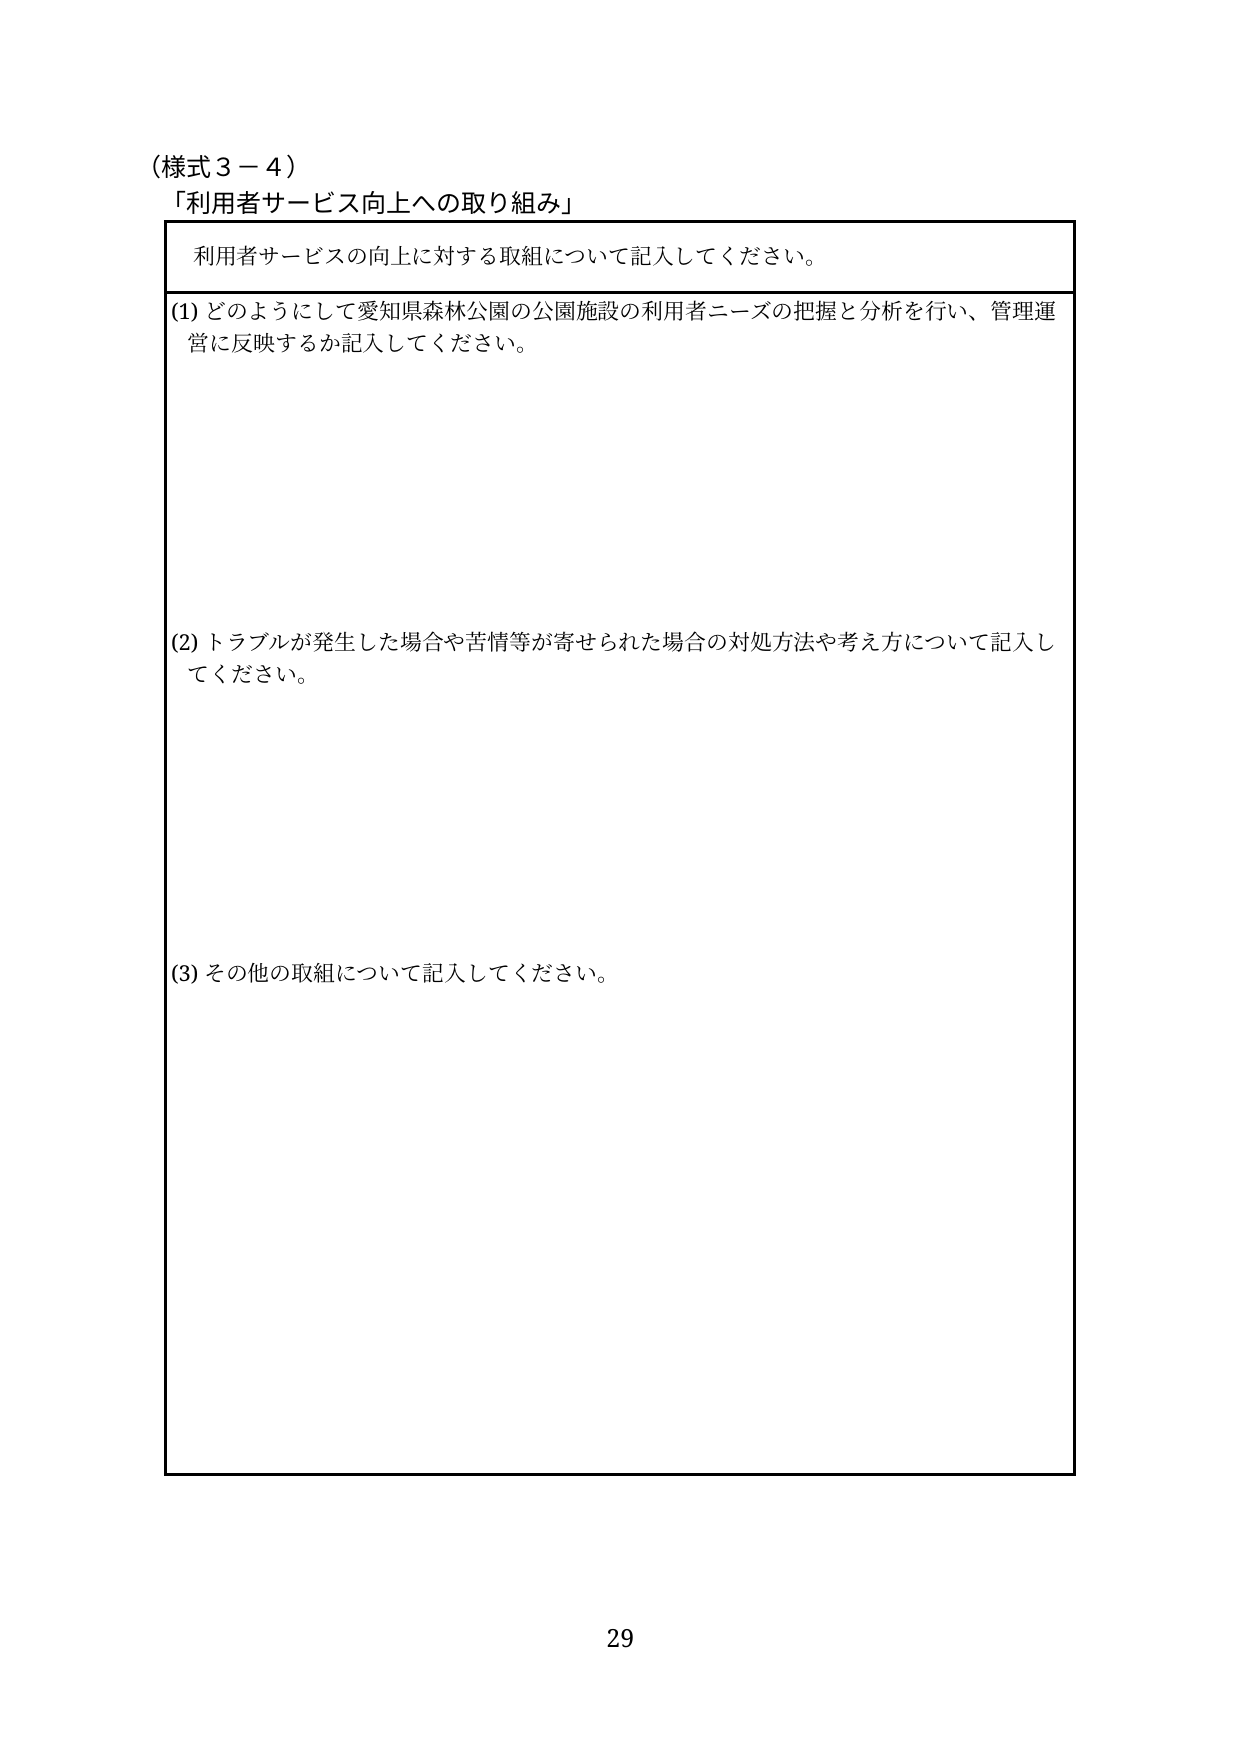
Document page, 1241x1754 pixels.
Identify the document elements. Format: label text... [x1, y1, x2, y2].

text （様式３－４） [136, 148, 1104, 184]
table_cell (1) どのようにして愛知県森林公園の公園施設の利用者ニーズの把握と分析を行い、管理運営に反映するか記入してください。 (2) トラブルが発生した場合や苦情等が寄せられた場合の対処方法や考え方について記入してください。 (3) その他の取組について記入してください。 [167, 294, 1073, 1473]
table_header 利用者サービスの向上に対する取組について記入してください。 [167, 223, 1073, 291]
text 「利用者サービス向上への取り組み」 [136, 184, 1104, 220]
